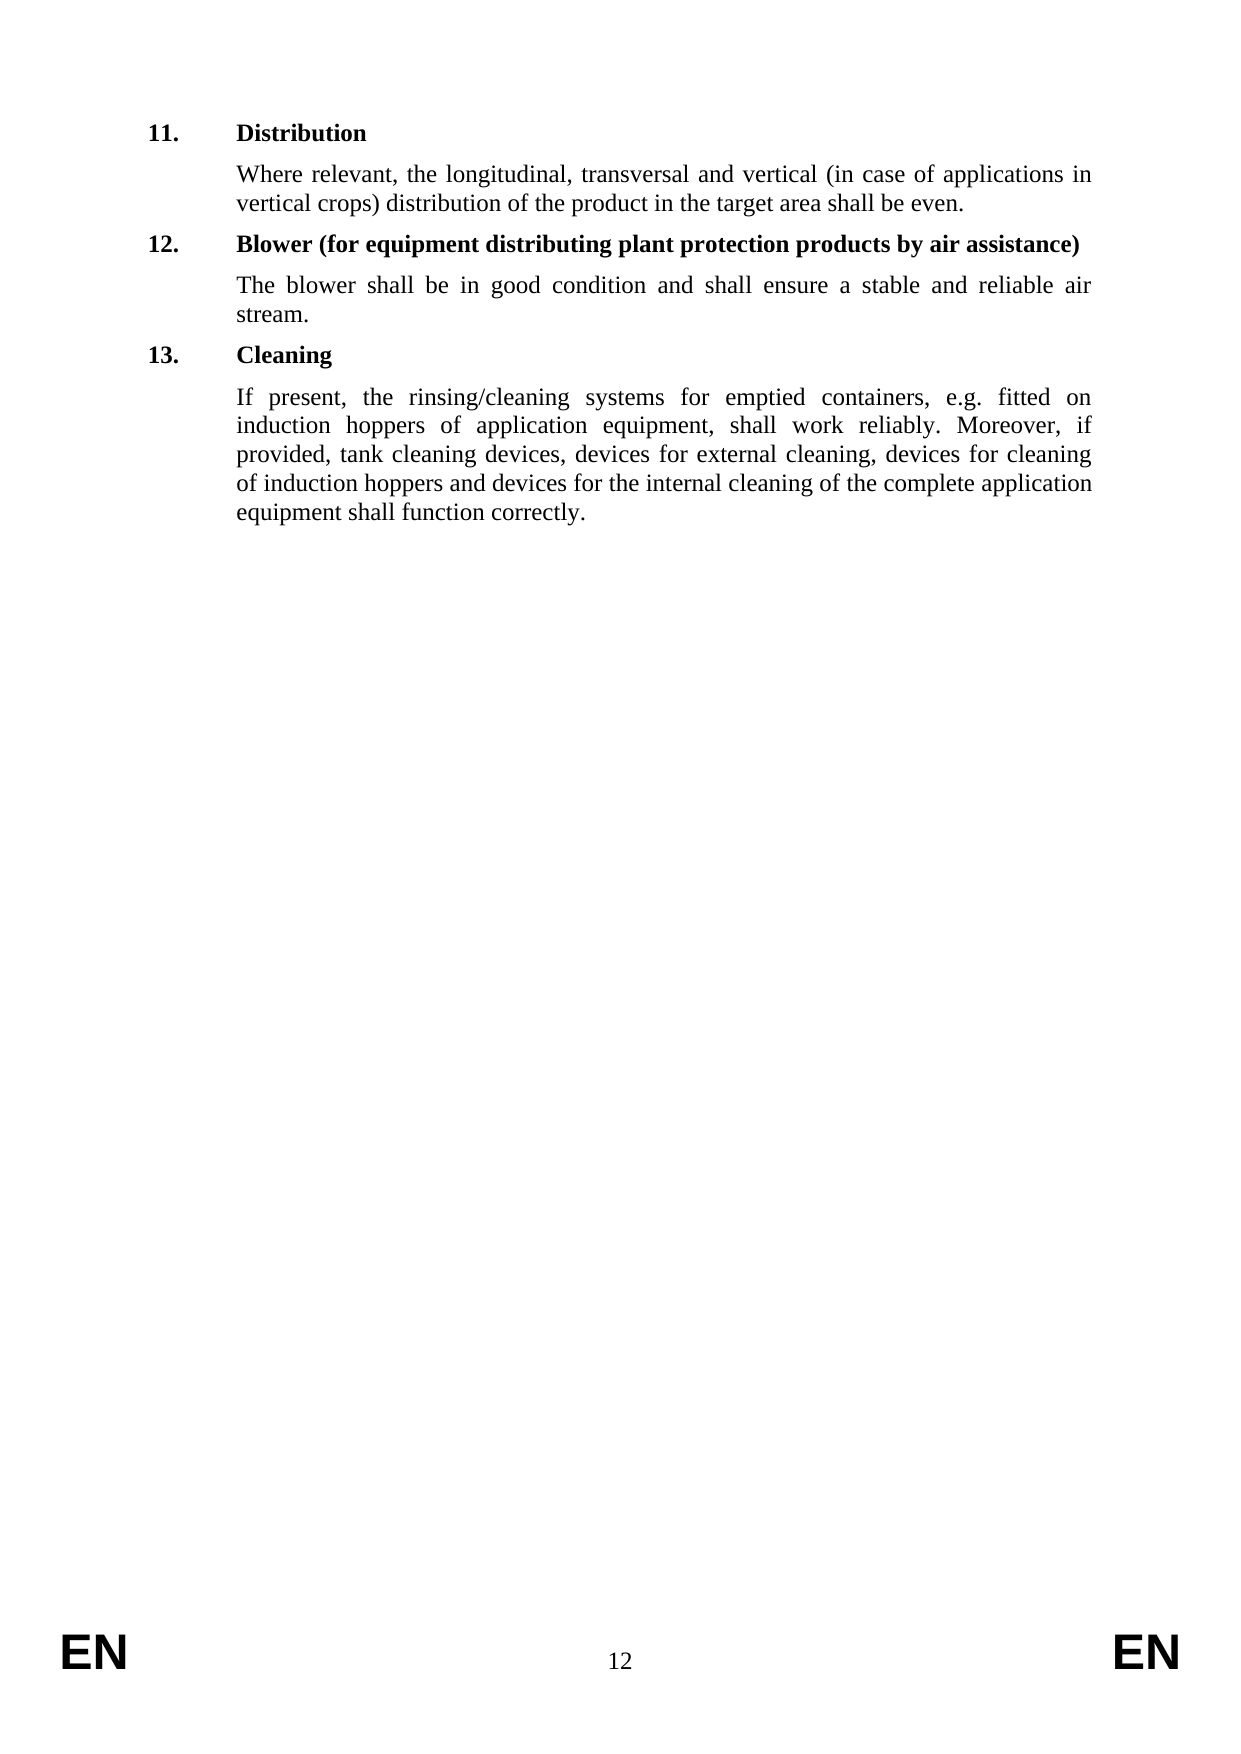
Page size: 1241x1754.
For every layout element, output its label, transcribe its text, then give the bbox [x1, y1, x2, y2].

text Where relevant, the longitudinal, transversal and vertical (in case of applications in vertical crops) distribution of the product in the target area shall be even. [236, 159, 1093, 217]
text 12. Blower (for equipment distributing plant protection products by air assistance) [148, 229, 1093, 258]
text 11. Distribution [148, 118, 1093, 147]
text 13. Cleaning [148, 341, 1093, 369]
text The blower shall be in good condition and shall ensure a stable and reliable air stream. [236, 271, 1093, 328]
text If present, the rinsing/cleaning systems for emptied containers, e.g. fitted on induction hoppers of application equipment, shall work reliably. Moreover, if provided, tank cleaning devices, devices for external cleaning, devices for cleaning of induction hoppers and devices for the internal cleaning of the complete application equipment shall function correctly. [236, 382, 1093, 526]
